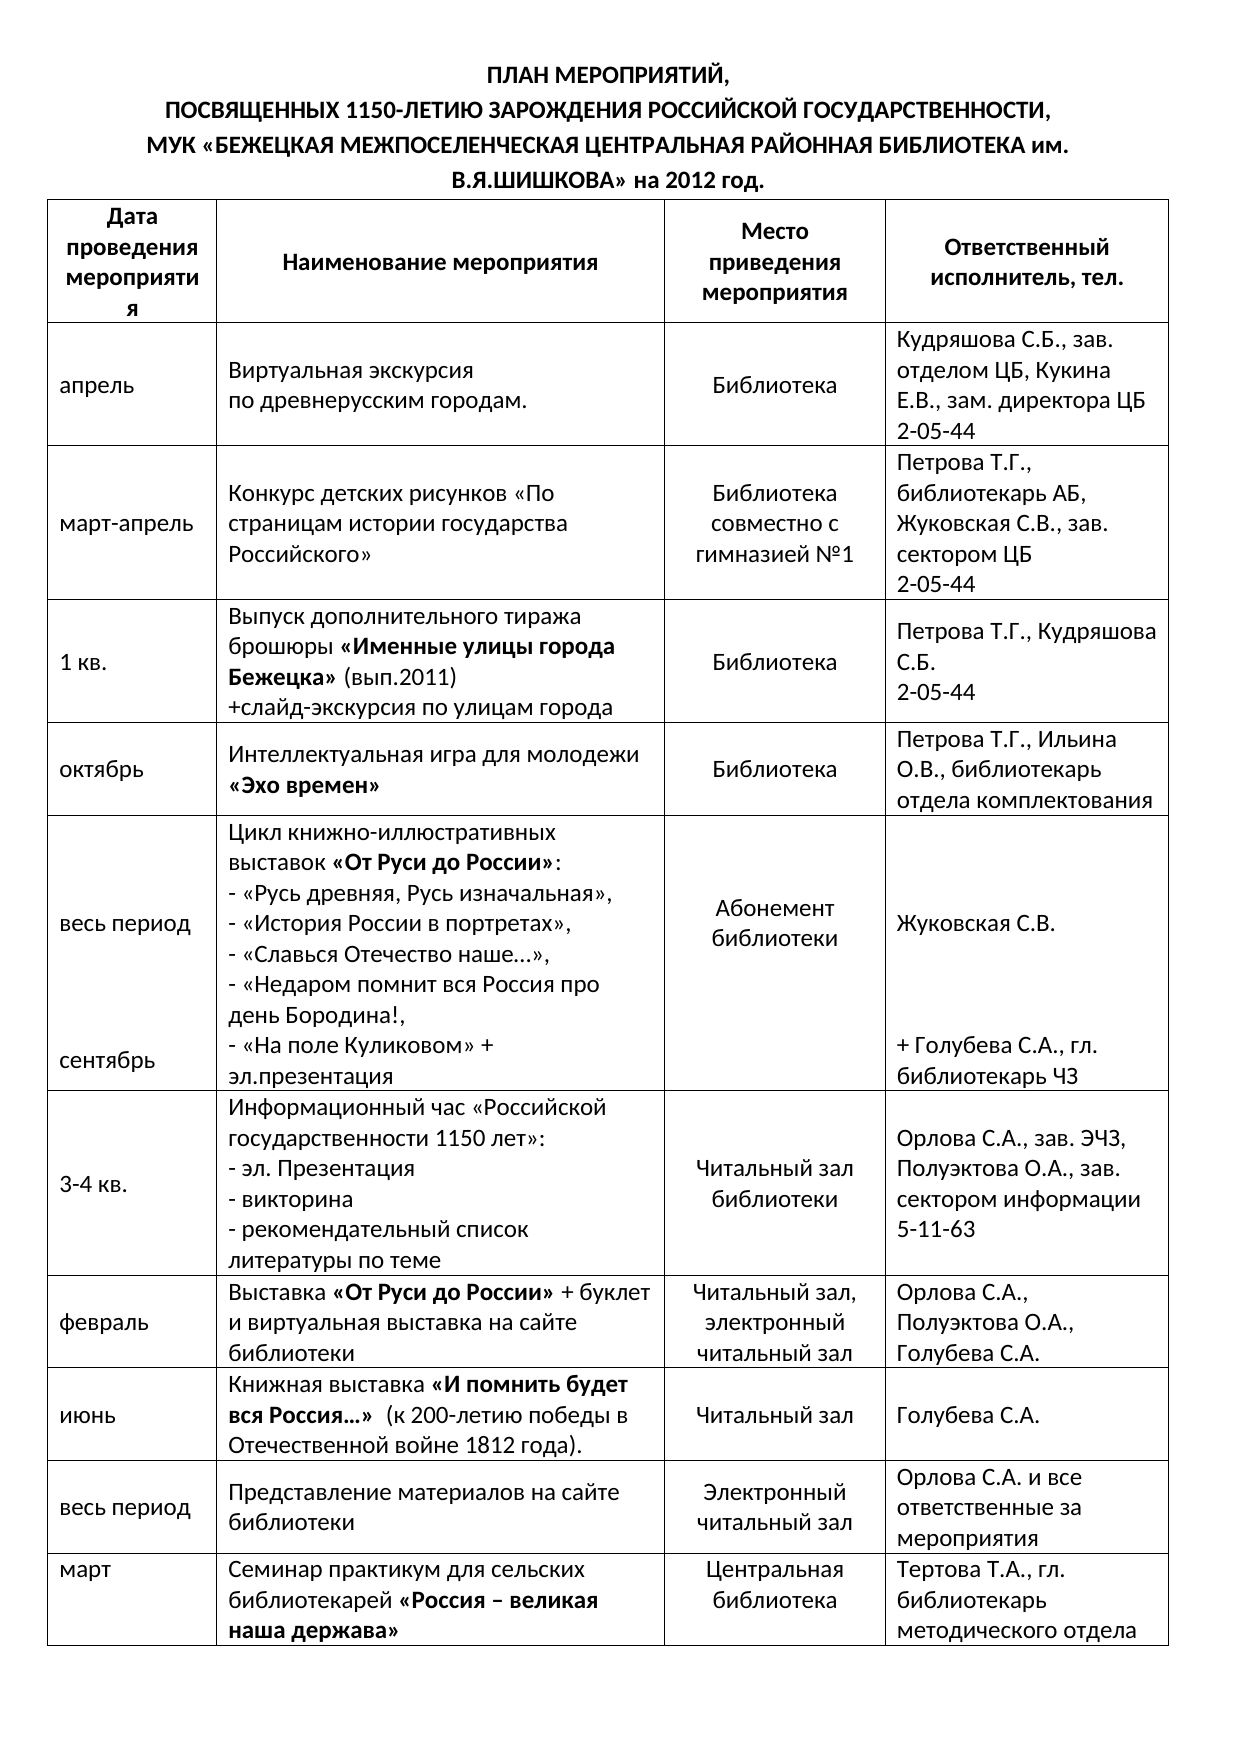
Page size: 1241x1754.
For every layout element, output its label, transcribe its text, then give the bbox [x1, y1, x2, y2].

table_cell Голубева С.А. [886, 1368, 1168, 1460]
table_cell Выставка «От Руси до России» + буклет и виртуальная выставка на сайте библиотеки [217, 1276, 664, 1367]
table_cell 1 кв. [48, 600, 216, 722]
table_cell [665, 1029, 885, 1090]
table_header Дата проведения мероприятия [48, 200, 216, 322]
table_cell Абонемент библиотеки [665, 816, 885, 1029]
table_cell октябрь [48, 723, 216, 815]
table_cell сентябрь [48, 1029, 216, 1090]
table_cell Читальный зал, электронный читальный зал [665, 1276, 885, 1367]
table_cell Конкурс детских рисунков «По страницам истории государства Российского» [217, 446, 664, 599]
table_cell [665, 1554, 885, 1645]
table_header Место приведения мероприятия [665, 200, 885, 322]
table_cell Петрова Т.Г., библиотекарь АБ, Жуковская С.В., зав. сектором ЦБ 2-05-44 [886, 446, 1168, 599]
table_cell Петрова Т.Г., Ильина О.В., библиотекарь отдела комплектования [886, 723, 1168, 815]
table_cell Библиотека [665, 323, 885, 445]
table_cell 3-4 кв. [48, 1091, 216, 1274]
table_cell Информационный час «Российской государственности 1150 лет»: - эл. Презентация - викторина - рекомендательный список литературы по теме [217, 1091, 664, 1274]
table_cell Кудряшова С.Б., зав. отделом ЦБ, Кукина Е.В., зам. директора ЦБ 2-05-44 [886, 323, 1168, 445]
table_cell Библиотека совместно с гимназией №1 [665, 446, 885, 599]
text ПЛАН МЕРОПРИЯТИЙ, ПОСВЯЩЕННЫХ 1150-ЛЕТИЮ ЗАРОЖДЕНИЯ РОССИЙСКОЙ ГОСУДАРСТВЕННОСТИ, МУК «БЕЖЕЦКАЯ МЕЖПОСЕЛЕНЧЕСКАЯ ЦЕНТРАЛЬНАЯ РАЙОННАЯ БИБЛИОТЕКА им. В.Я.ШИШКОВА» на 2012 год. [59, 59, 1157, 194]
table_cell весь период [48, 1461, 216, 1552]
table_cell март [48, 1554, 216, 1645]
table_cell Орлова С.А., зав. ЭЧЗ, Полуэктова О.А., зав. сектором информации 5-11-63 [886, 1091, 1168, 1274]
table_cell Читальный зал библиотеки [665, 1091, 885, 1274]
table_cell июнь [48, 1368, 216, 1460]
table_cell Интеллектуальная игра для молодежи «Эхо времен» [217, 723, 664, 815]
table_cell Электронный читальный зал [665, 1461, 885, 1552]
table_header Наименование мероприятия [217, 200, 664, 322]
table_cell апрель [48, 323, 216, 445]
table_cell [217, 1554, 664, 1645]
table_cell Орлова С.А. и все ответственные за мероприятия [886, 1461, 1168, 1552]
table_cell - «На поле Куликовом» + эл.презентация [217, 1029, 664, 1090]
table_cell Выпуск дополнительного тиража брошюры «Именные улицы города Бежецка» (вып.2011) +слайд-экскурсия по улицам города [217, 600, 664, 722]
table_cell Представление материалов на сайте библиотеки [217, 1461, 664, 1552]
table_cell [886, 1554, 1168, 1645]
table_cell Петрова Т.Г., Кудряшова С.Б. 2-05-44 [886, 600, 1168, 722]
table_cell Жуковская С.В. [886, 816, 1168, 1029]
table_cell Виртуальная экскурсия по древнерусским городам. [217, 323, 664, 445]
table_cell Библиотека [665, 600, 885, 722]
table_cell Цикл книжно-иллюстративных выставок «От Руси до России»: - «Русь древняя, Русь изначальная», - «История России в портретах», - «Славься Отечество наше…», - «Недаром помнит вся Россия про день Бородина!, [217, 816, 664, 1029]
table_header Ответственный исполнитель, тел. [886, 200, 1168, 322]
table_cell Библиотека [665, 723, 885, 815]
table_cell февраль [48, 1276, 216, 1367]
table_cell Орлова С.А., Полуэктова О.А., Голубева С.А. [886, 1276, 1168, 1367]
table_cell весь период [48, 816, 216, 1029]
table_cell Читальный зал [665, 1368, 885, 1460]
table_cell март-апрель [48, 446, 216, 599]
table_cell + Голубева С.А., гл. библиотекарь ЧЗ [886, 1029, 1168, 1090]
table_cell Книжная выставка «И помнить будет вся Россия…» (к 200-летию победы в Отечественной войне 1812 года). [217, 1368, 664, 1460]
